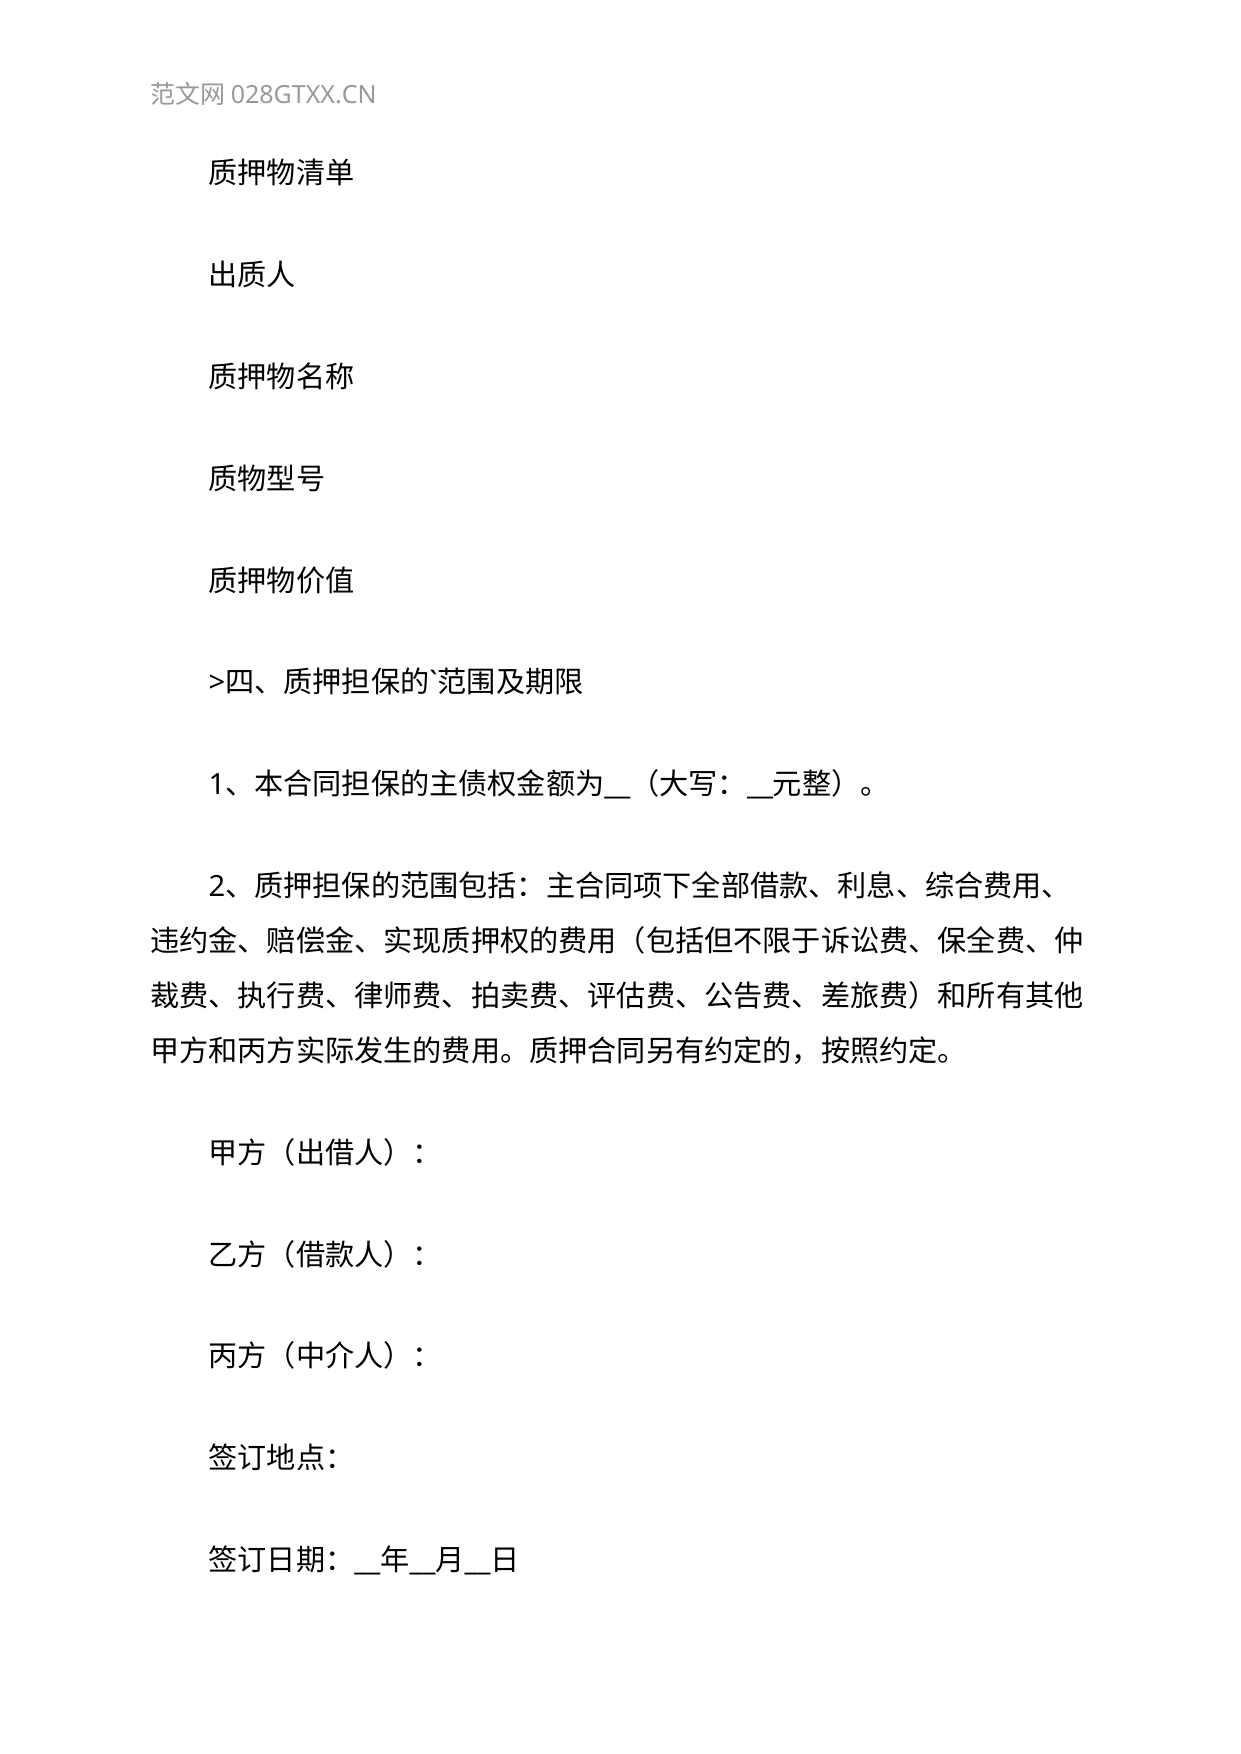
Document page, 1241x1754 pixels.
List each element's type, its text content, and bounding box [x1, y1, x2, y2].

text 质押物清单 [150, 150, 1090, 192]
text 乙方（借款人）： [150, 1231, 1090, 1273]
text >四、质押担保的`范围及期限 [150, 659, 1090, 701]
text 质押物名称 [150, 353, 1090, 396]
text 出质人 [150, 252, 1090, 294]
text 签订日期：__年__月__日 [150, 1536, 1090, 1579]
text 1、本合同担保的主债权金额为__（大写：__元整）。 [150, 761, 1090, 803]
text 质物型号 [150, 455, 1090, 498]
text 质押物价值 [150, 557, 1090, 599]
text 甲方（出借人）： [150, 1129, 1090, 1172]
text 签订地点： [150, 1435, 1090, 1477]
text 丙方（中介人）： [150, 1333, 1090, 1375]
text 2、质押担保的范围包括：主合同项下全部借款、利息、综合费用、违约金、赔偿金、实现质押权的费用（包括但不限于诉讼费、保全费、仲裁费、执行费、律师费、拍卖费、评估费、公告费、差旅费）和所有其他甲方和丙方实际发生的费用。质押合同另有约定的，按照约定。 [150, 863, 1090, 1070]
